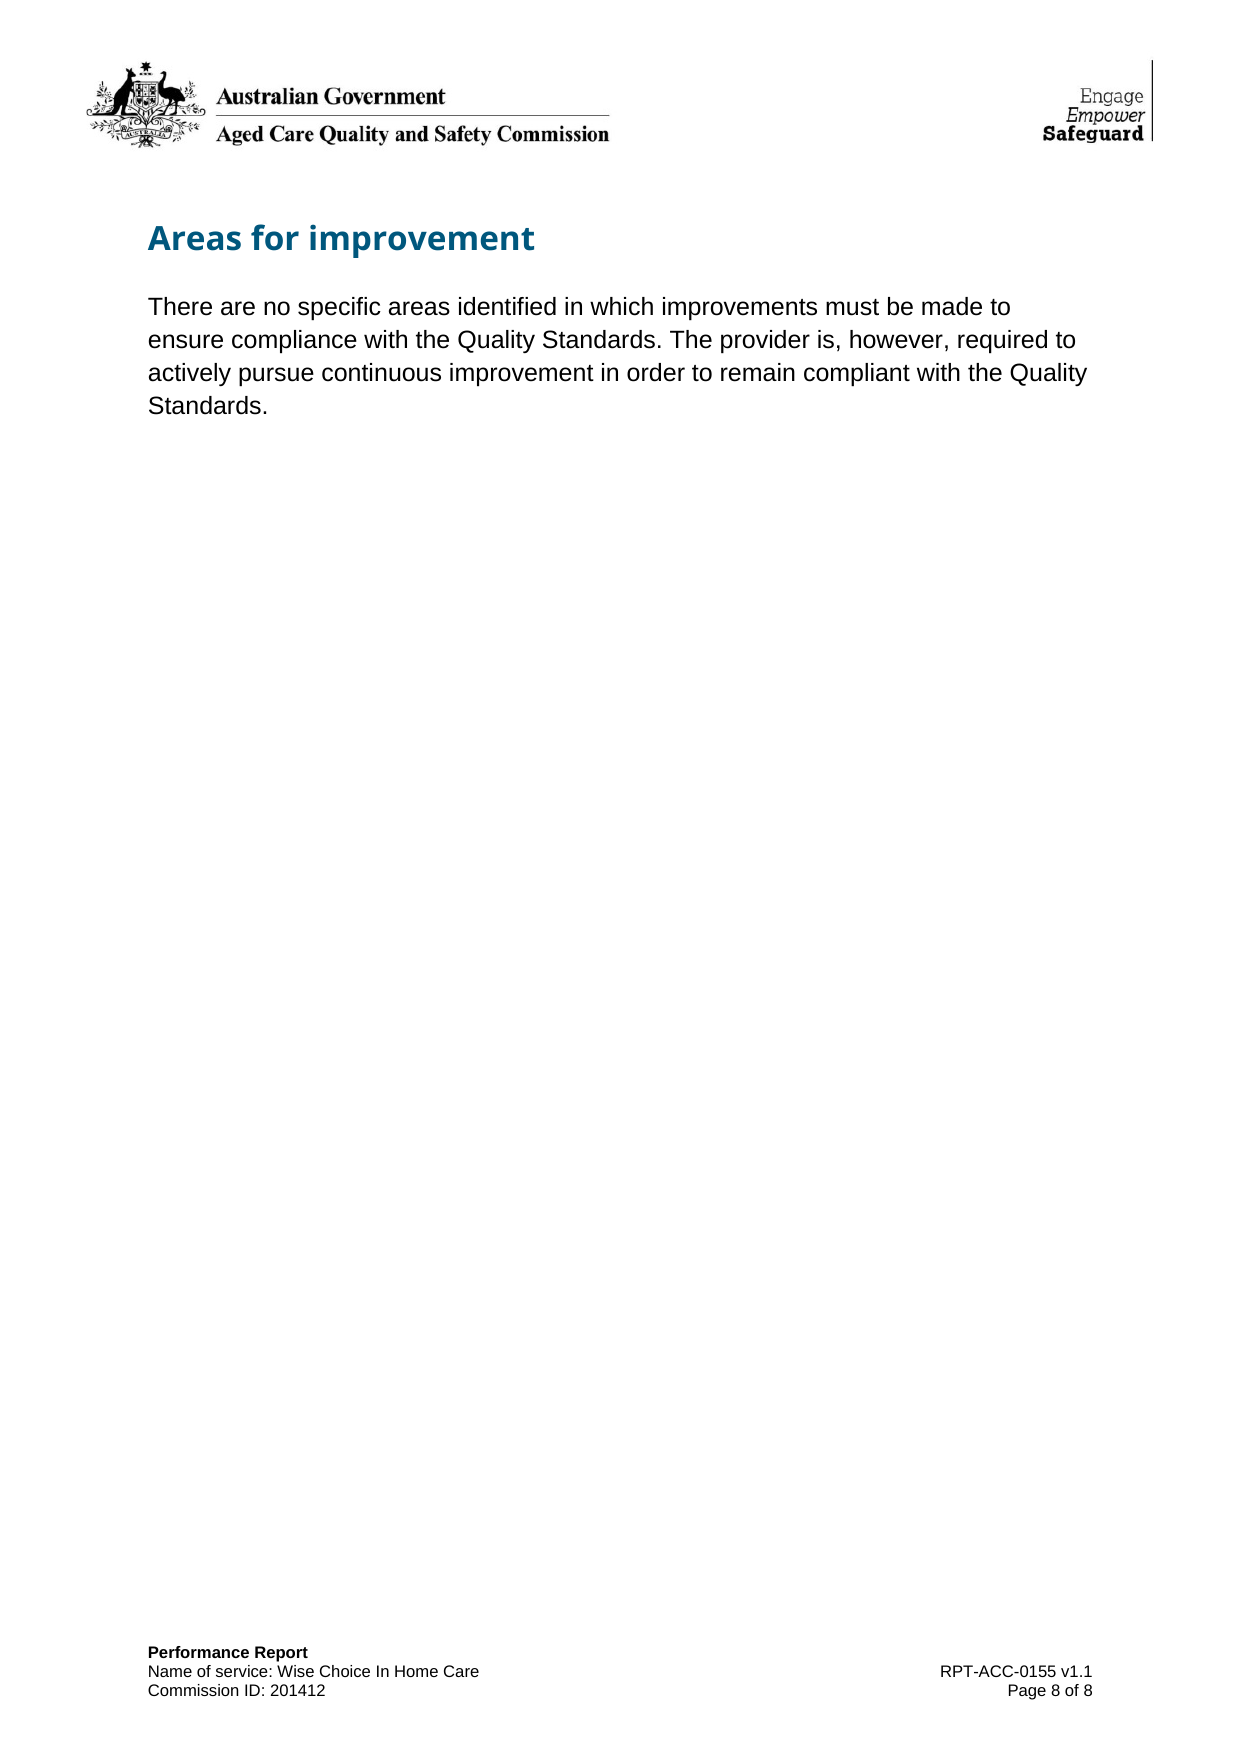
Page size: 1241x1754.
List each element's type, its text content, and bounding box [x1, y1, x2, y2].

text There are no specific areas identified in which improvements must be made to ensure compliance with the Quality Standards. The provider is, however, required to actively pursue continuous improvement in order to remain compliant with the Quality Standards. [148, 292, 1092, 420]
subtitle Areas for improvement [148, 215, 1092, 260]
picture [0, 0, 1241, 169]
